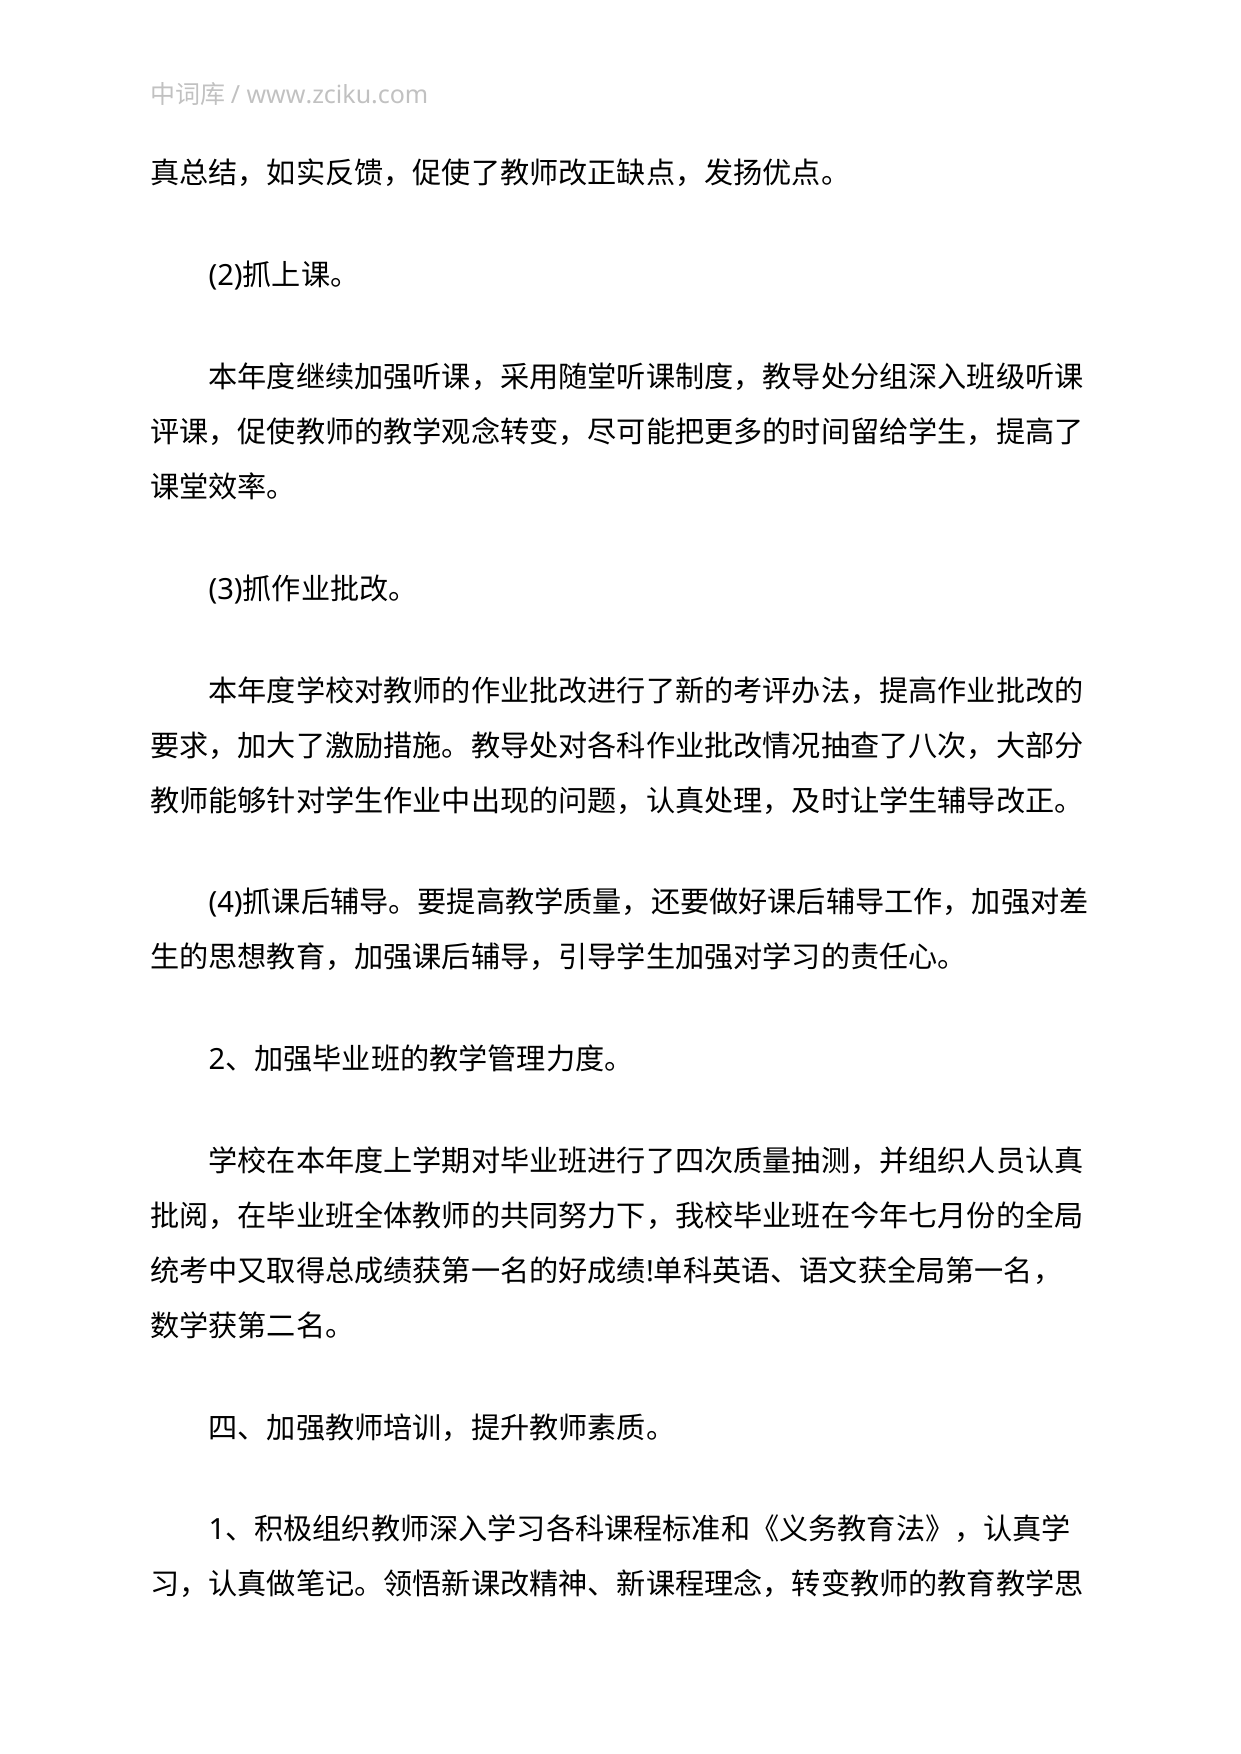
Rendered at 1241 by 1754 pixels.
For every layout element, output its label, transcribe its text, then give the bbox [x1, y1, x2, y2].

text 2、加强毕业班的教学管理力度。 [150, 1036, 1090, 1078]
text 本年度继续加强听课，采用随堂听课制度，教导处分组深入班级听课评课，促使教师的教学观念转变，尽可能把更多的时间留给学生，提高了课堂效率。 [150, 354, 1090, 506]
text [150, 150, 1090, 192]
text (2)抓上课。 [150, 252, 1090, 294]
text 学校在本年度上学期对毕业班进行了四次质量抽测，并组织人员认真批阅，在毕业班全体教师的共同努力下，我校毕业班在今年七月份的全局统考中又取得总成绩获第一名的好成绩!单科英语、语文获全局第一名，数学获第二名。 [150, 1138, 1090, 1345]
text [150, 1506, 1090, 1603]
text 本年度学校对教师的作业批改进行了新的考评办法，提高作业批改的要求，加大了激励措施。教导处对各科作业批改情况抽查了八次，大部分教师能够针对学生作业中出现的问题，认真处理，及时让学生辅导改正。 [150, 667, 1090, 819]
text (4)抓课后辅导。要提高教学质量，还要做好课后辅导工作，加强对差生的思想教育，加强课后辅导，引导学生加强对学习的责任心。 [150, 879, 1090, 976]
text (3)抓作业批改。 [150, 565, 1090, 608]
text 四、加强教师培训，提升教师素质。 [150, 1404, 1090, 1446]
